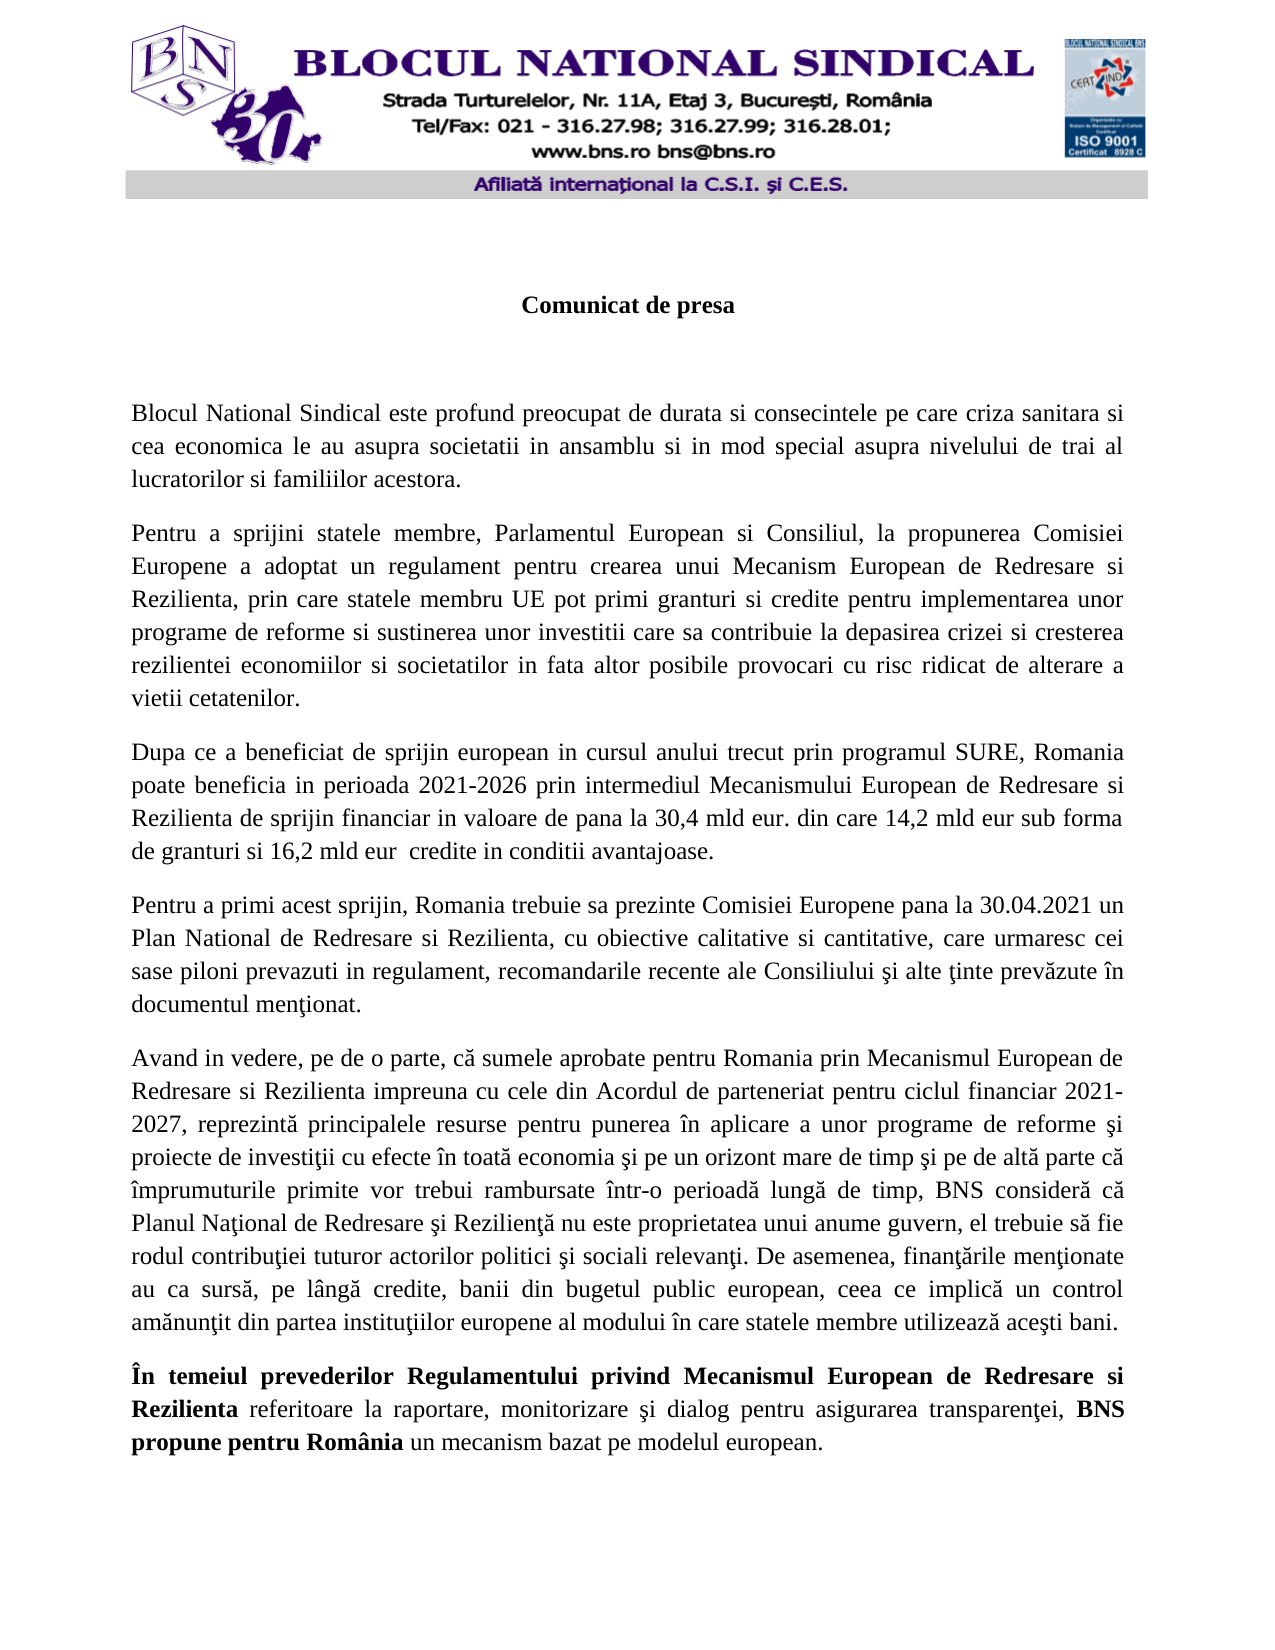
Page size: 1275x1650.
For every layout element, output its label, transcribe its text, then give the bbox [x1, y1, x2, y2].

text Blocul National Sindical este profund preocupat de durata si consecintele pe care criza sanitara si cea economica le au asupra societatii in ansamblu si in mod special asupra nivelului de trai al lucratorilor si familiilor acestora. [131, 398, 1125, 493]
text În temeiul prevederilor Regulamentului privind Mecanismul European de Redresare si Rezilienta referitoare la raportare, monitorizare şi dialog pentru asigurarea transparenţei, BNS propune pentru România un mecanism bazat pe modelul european. [131, 1361, 1125, 1456]
text Dupa ce a beneficiat de sprijin european in cursul anului trecut prin programul SURE, Romania poate beneficia in perioada 2021-2026 prin intermediul Mecanismului European de Redresare si Rezilienta de sprijin financiar in valoare de pana la 30,4 mld eur. din care 14,2 mld eur sub forma de granturi si 16,2 mld eur credite in conditii avantajoase. [131, 737, 1125, 865]
text Comunicat de presa [131, 290, 1125, 319]
text Pentru a sprijini statele membre, Parlamentul European si Consiliul, la propunerea Comisiei Europene a adoptat un regulament pentru crearea unui Mecanism European de Redresare si Rezilienta, prin care statele membru UE pot primi granturi si credite pentru implementarea unor programe de reforme si sustinerea unor investitii care sa contribuie la depasirea crizei si cresterea rezilientei economiilor si societatilor in fata altor posibile provocari cu risc ridicat de alterare a vietii cetatenilor. [131, 518, 1125, 712]
text Pentru a primi acest sprijin, Romania trebuie sa prezinte Comisiei Europene pana la 30.04.2021 un Plan National de Redresare si Rezilienta, cu obiective calitative si cantitative, care urmaresc cei sase piloni prevazuti in regulament, recomandarile recente ale Consiliului şi alte ţinte prevăzute în documentul menţionat. [131, 890, 1125, 1018]
text Avand in vedere, pe de o parte, că sumele aprobate pentru Romania prin Mecanismul European de Redresare si Rezilienta impreuna cu cele din Acordul de parteneriat pentru ciclul financiar 2021-2027, reprezintă principalele resurse pentru punerea în aplicare a unor programe de reforme şi proiecte de investiţii cu efecte în toată economia şi pe un orizont mare de timp şi pe de altă parte că împrumuturile primite vor trebui rambursate într-o perioadă lungă de timp, BNS consideră că Planul Naţional de Redresare şi Rezilienţă nu este proprietatea unui anume guvern, el trebuie să fie rodul contribuţiei tuturor actorilor politici şi sociali relevanţi. De asemenea, finanţările menţionate au ca sursă, pe lângă credite, banii din bugetul public european, ceea ce implică un control amănunţit din partea instituţiilor europene al modului în care statele membre utilizează aceşti bani. [131, 1043, 1125, 1336]
picture [123, 23, 1150, 201]
